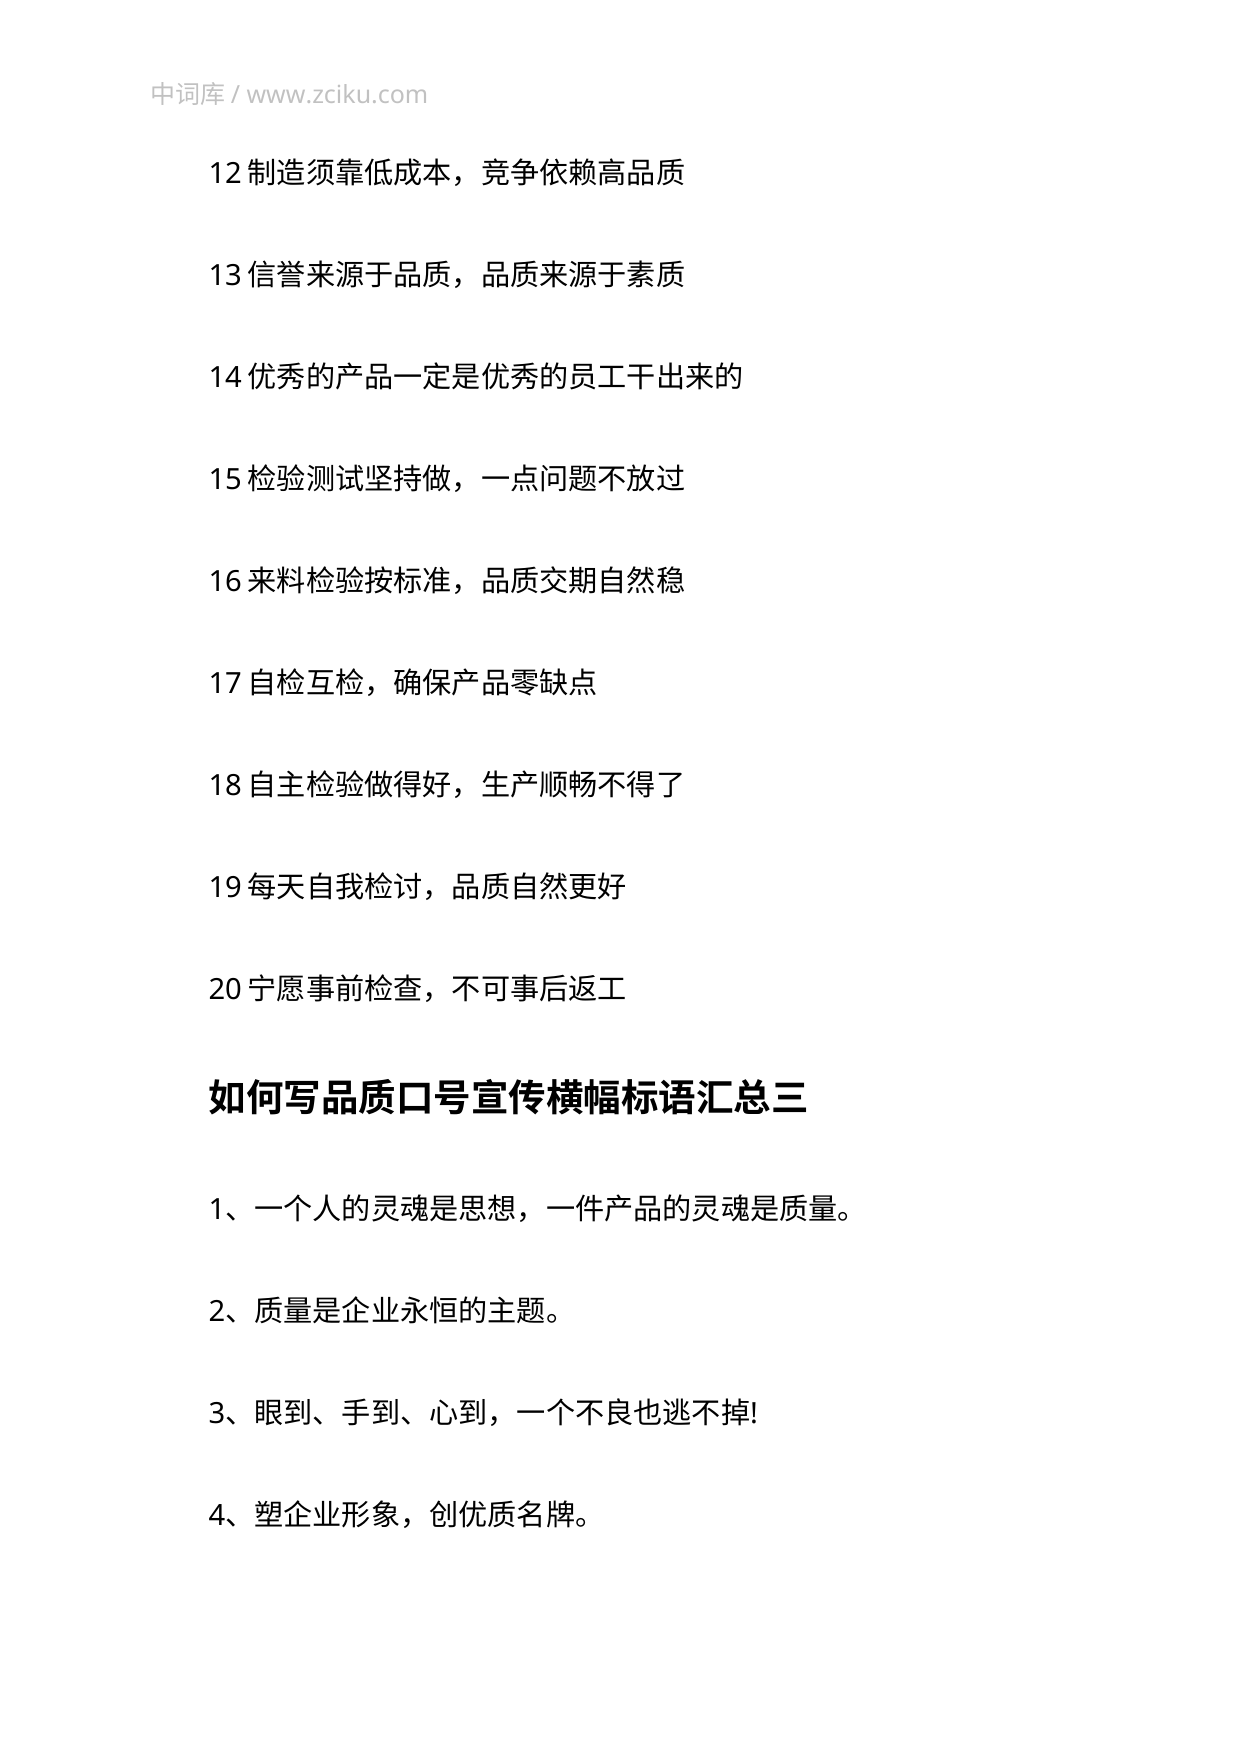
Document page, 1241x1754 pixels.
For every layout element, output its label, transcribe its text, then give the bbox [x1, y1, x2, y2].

text 13信誉来源于品质，品质来源于素质 [150, 252, 1090, 294]
text 19每天自我检讨，品质自然更好 [150, 864, 1090, 906]
text 2、质量是企业永恒的主题。 [150, 1287, 1090, 1329]
text 15检验测试坚持做，一点问题不放过 [150, 456, 1090, 498]
text 17自检互检，确保产品零缺点 [150, 660, 1090, 702]
text 12制造须靠低成本，竞争依赖高品质 [150, 150, 1090, 192]
text 3、眼到、手到、心到，一个不良也逃不掉! [150, 1389, 1090, 1432]
text 20宁愿事前检查，不可事后返工 [150, 966, 1090, 1008]
text 16来料检验按标准，品质交期自然稳 [150, 558, 1090, 600]
text 如何写品质口号宣传横幅标语汇总三 [150, 1068, 1090, 1122]
text 4、塑企业形象，创优质名牌。 [150, 1491, 1090, 1533]
text 14优秀的产品一定是优秀的员工干出来的 [150, 354, 1090, 396]
text 1、一个人的灵魂是思想，一件产品的灵魂是质量。 [150, 1185, 1090, 1228]
text 18自主检验做得好，生产顺畅不得了 [150, 762, 1090, 804]
